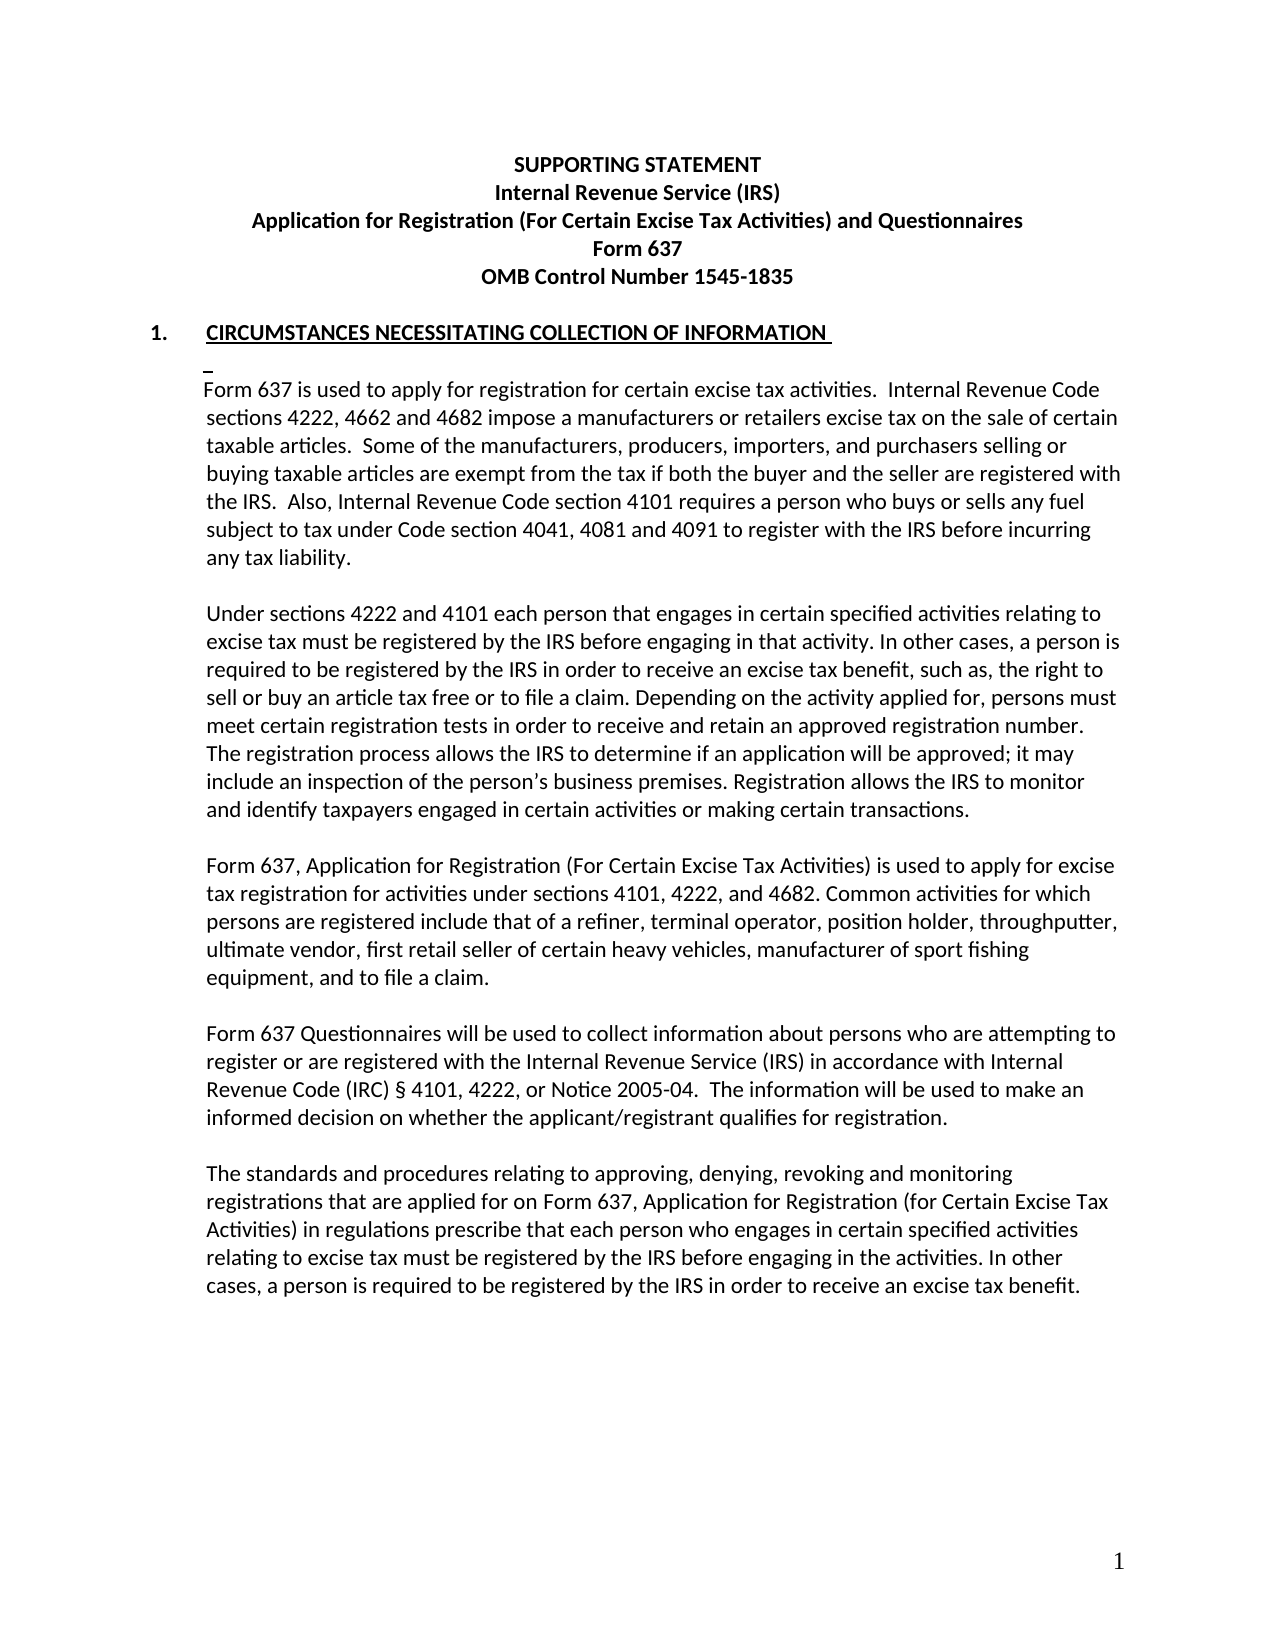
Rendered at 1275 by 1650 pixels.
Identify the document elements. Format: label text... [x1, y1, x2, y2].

text SUPPORTING STATEMENT [150, 150, 1125, 178]
text Form 637 [150, 234, 1125, 262]
text Under sections 4222 and 4101 each person that engages in certain specified activities relating to excise tax must be registered by the IRS before engaging in that activity. In other cases, a person is required to be registered by the IRS in order to receive an excise tax benefit, such as, the right to sell or buy an article tax free or to file a claim. Depending on the activity applied for, persons must meet certain registration tests in order to receive and retain an approved registration number. The registration process allows the IRS to determine if an application will be approved; it may include an inspection of the person’s business premises. Registration allows the IRS to monitor and identify taxpayers engaged in certain activities or making certain transactions. [206, 599, 1125, 823]
text Internal Revenue Service (IRS) [150, 178, 1125, 206]
list CIRCUMSTANCES NECESSITATING COLLECTION OF INFORMATION [150, 318, 1125, 346]
text The standards and procedures relating to approving, denying, revoking and monitoring registrations that are applied for on Form 637, Application for Registration (for Certain Excise Tax Activities) in regulations prescribe that each person who engages in certain specified activities relating to excise tax must be registered by the IRS before engaging in the activities. In other cases, a person is required to be registered by the IRS in order to receive an excise tax benefit. [206, 1159, 1125, 1299]
text Application for Registration (For Certain Excise Tax Activities) and Questionnaires [150, 206, 1125, 234]
text Form 637 is used to apply for registration for certain excise tax activities. Internal Revenue Code sections 4222, 4662 and 4682 impose a manufacturers or retailers excise tax on the sale of certain taxable articles. Some of the manufacturers, producers, importers, and purchasers selling or buying taxable articles are exempt from the tax if both the buyer and the seller are registered with the IRS. Also, Internal Revenue Code section 4101 requires a person who buys or sells any fuel subject to tax under Code section 4041, 4081 and 4091 to register with the IRS before incurring any tax liability. [131, 375, 1125, 571]
text Form 637 Questionnaires will be used to collect information about persons who are attempting to register or are registered with the Internal Revenue Service (IRS) in accordance with Internal Revenue Code (IRC) § 4101, 4222, or Notice 2005-04. The information will be used to make an informed decision on whether the applicant/registrant qualifies for registration. [169, 1019, 1125, 1131]
text Form 637, Application for Registration (For Certain Excise Tax Activities) is used to apply for excise tax registration for activities under sections 4101, 4222, and 4682. Common activities for which persons are registered include that of a refiner, terminal operator, position holder, throughputter, ultimate vendor, first retail seller of certain heavy vehicles, manufacturer of sport fishing equipment, and to file a claim. [131, 851, 1125, 991]
text OMB Control Number 1545-1835 [150, 262, 1125, 290]
